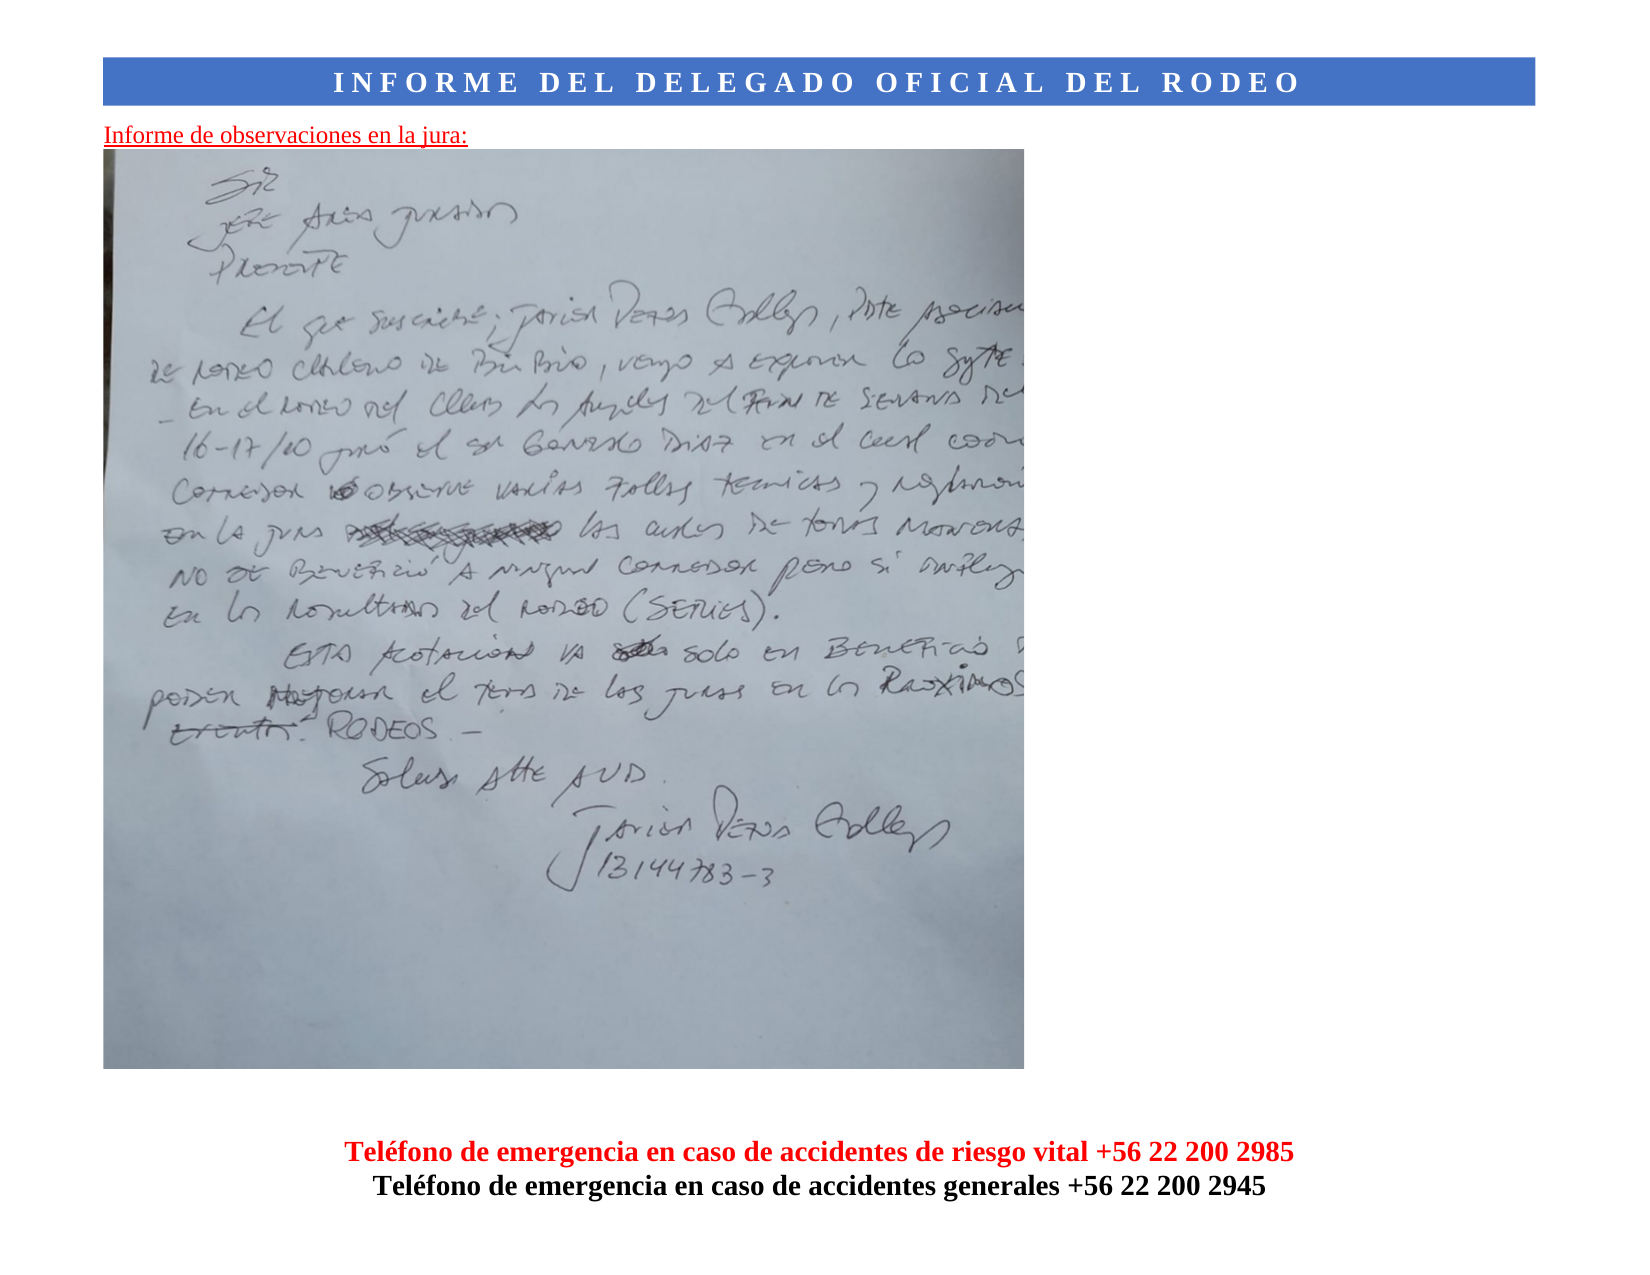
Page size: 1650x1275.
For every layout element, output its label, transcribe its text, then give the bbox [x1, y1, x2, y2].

picture [103, 149, 1025, 1069]
